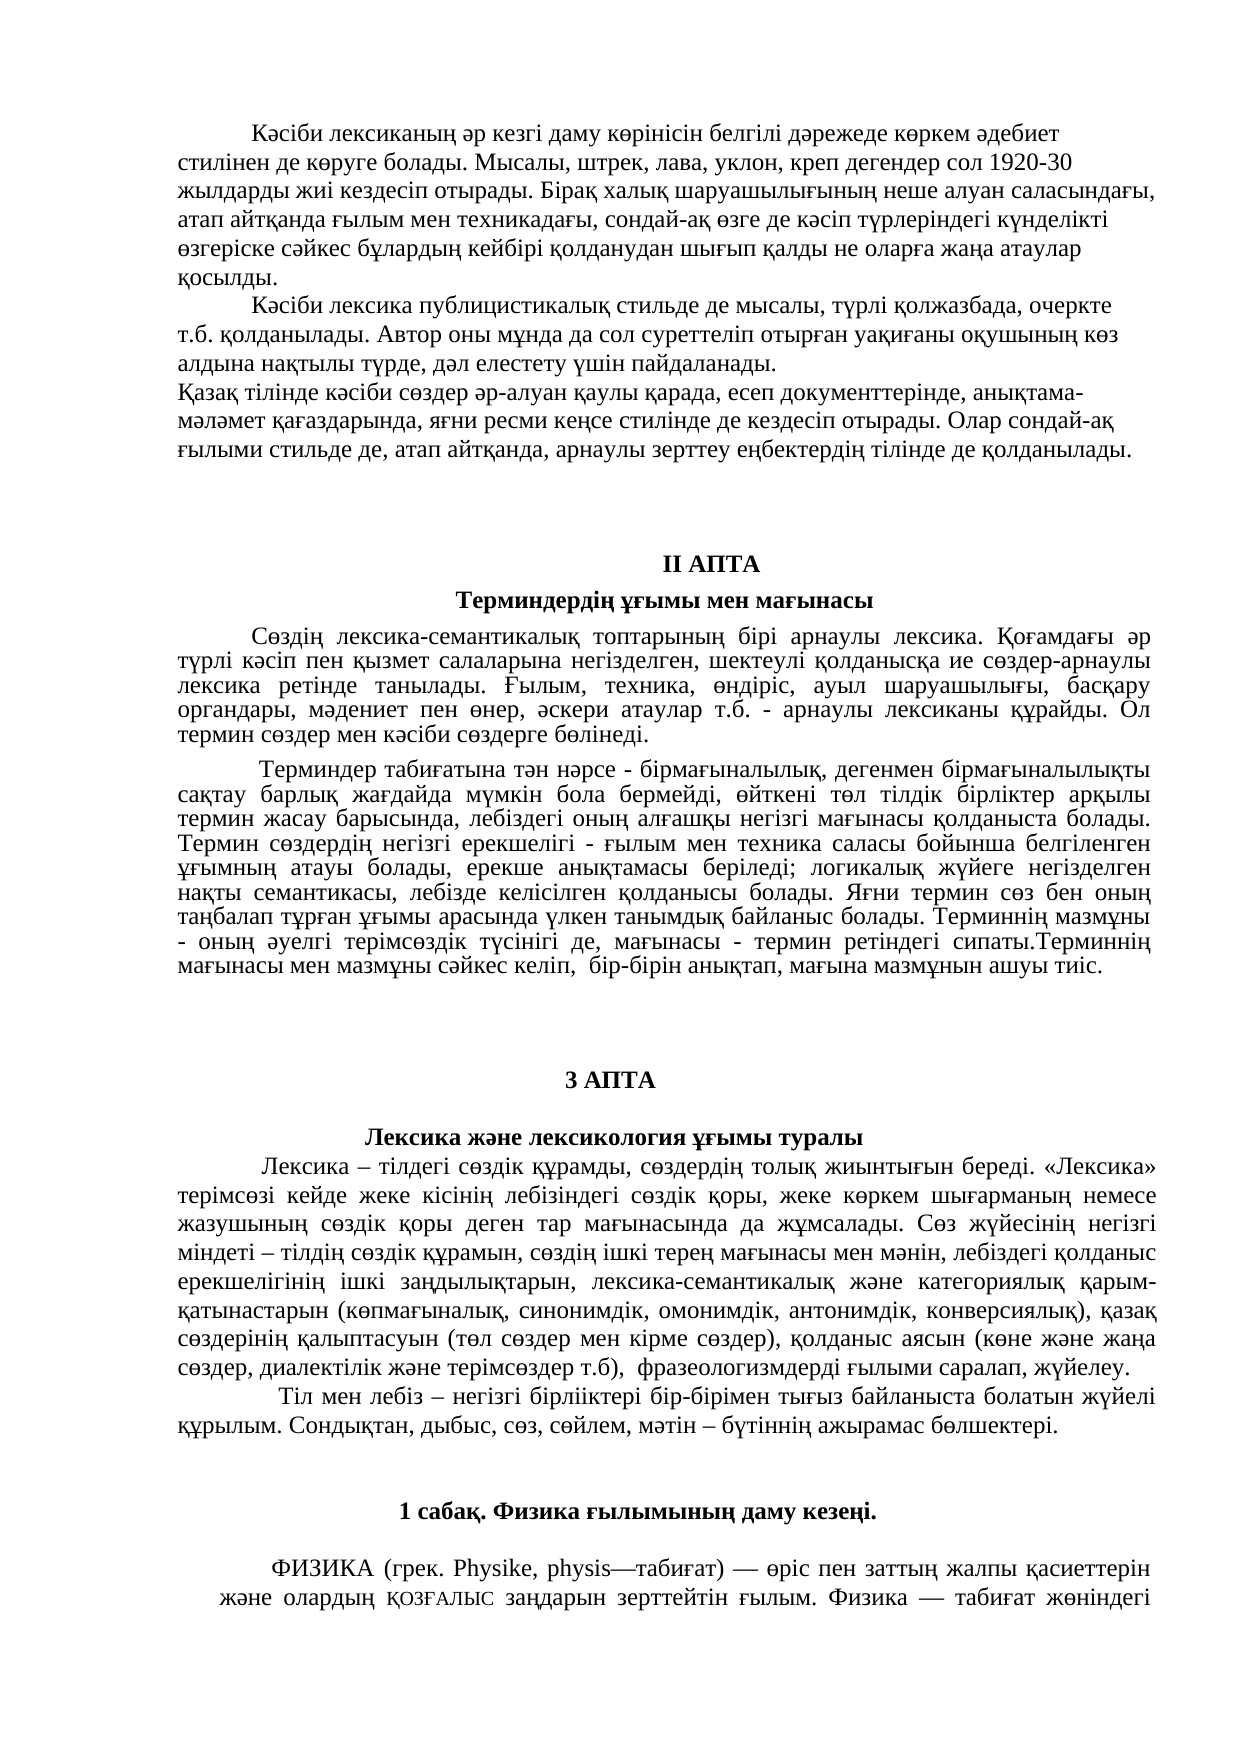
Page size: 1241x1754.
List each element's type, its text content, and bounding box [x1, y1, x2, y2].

text Лексика – тілдегі сөздік құрамды, сөздердің толық жиынтығын береді. «Лексика» терімсөзі кейде жеке кісінің лебізіндегі сөздік қоры, жеке көркем шығарманың немесе жазушының сөздік қоры деген тар мағынасында да жұмсалады. Сөз жүйесінің негізгі міндеті – тілдің сөздік құрамын, сөздің ішкі терең мағынасы мен мәнін, лебіздегі қолданыс ерекшелігінің ішкі заңдылықтарын, лексика-семантикалық және категориялық қарым-қатынастарын (көпмағыналық, синонимдік, омонимдік, антонимдік, конверсиялық), қазақ сөздерінің қалыптасуын (төл сөздер мен кірме сөздер), қолданыс аясын (көне және жаңа сөздер, диалектілік және терімсөздер т.б), фразеологизмдерді ғылыми саралап, жүйелеу. [177, 1151, 1158, 1381]
text Сөздің лексика-семантикалық топтарының бірі арнаулы лексика. Қоғамдағы әр түрлі кәсіп пен қызмет салаларына негізделген, шектеулі қолданысқа ие сөздер-арнаулы лексика ретінде танылады. Ғылым, техника, өндіріс, ауыл шаруашылығы, басқару органдары, мәдениет пен өнер, әскери атаулар т.б. - арнаулы лексиканы құрайды. Ол термин сөздер мен кәсіби сөздерге бөлінеді. [177, 625, 1152, 747]
text 1 сабақ. Физика ғылымының даму кезеңі. [325, 1496, 1152, 1525]
text Кәсіби лексика публицистикалық стильде де мысалы, түрлі қолжазбада, очеркте т.б. қолданылады. Автор оны мұнда да сол суреттеліп отырған уақиғаны оқушының көз алдына нақтылы түрде, дәл елестету үшін пайдаланады. [177, 291, 1158, 377]
text Терминдердің ұғымы мен мағынасы [177, 589, 1152, 614]
text ІІ АПТА [233, 549, 1152, 578]
text Лексика және лексикология ұғымы туралы [177, 1122, 1158, 1151]
text Кәсіби лексиканың әр кезгі даму көрінісін белгілі дәрежеде көркем әдебиет стилінен де көруге болады. Мысалы, штрек, лава, уклон, креп дегендер сол 1920-30 жылдарды жиі кездесіп отырады. Бірақ халық шаруашылығының неше алуан саласындағы, атап айтқанда ғылым мен техникадағы, сондай-ақ өзге де кәсіп түрлеріндегі күнделікті өзгеріске сәйкес бұлардың кейбірі қолданудан шығып қалды не оларға жаңа атаулар қосылды. [177, 118, 1158, 291]
text 3 АПТА [177, 1065, 1158, 1093]
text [219, 1553, 1152, 1611]
text Қазақ тілінде кәсіби сөздер әр-алуан қаулы қарада, есеп документтерінде, анықтама-мәләмет қағаздарында, яғни ресми кеңсе стилінде де кездесіп отырады. Олар сондай-ақ ғылыми стильде де, атап айтқанда, арнаулы зерттеу еңбектердің тілінде де қолданылады. [177, 377, 1158, 463]
text Терминдер табиғатына тән нәрсе - бірмағыналылық, дегенмен бірмағыналылықты сақтау барлық жағдайда мүмкін бола бермейді, өйткені төл тілдік бірліктер арқылы термин жасау барысында, лебіздегі оның алғашқы негізгі мағынасы қолданыста болады. Термин сөздердің негізгі ерекшелігі - ғылым мен техника саласы бойынша белгіленген ұғымның атауы болады, ерекше анықтамасы беріледі; логикалық жүйеге негізделген нақты семантикасы, лебізде келісілген қолданысы болады. Яғни термин сөз бен оның таңбалап тұрған ұғымы арасында үлкен танымдық байланыс болады. Терминнің мазмұны - оның әуелгі терімсөздік түсінігі де, мағынасы - термин ретіндегі сипаты.Терминнің мағынасы мен мазмұны сәйкес келіп, бір-бірін анықтап, мағына мазмұнын ашуы тиіс. [177, 758, 1152, 978]
text Тіл мен лебіз – негізгі бірлііктері бір-бірімен тығыз байланыста болатын жүйелі құрылым. Сондықтан, дыбыс, сөз, сөйлем, мәтін – бүтіннің ажырамас бөлшектері. [177, 1381, 1158, 1438]
